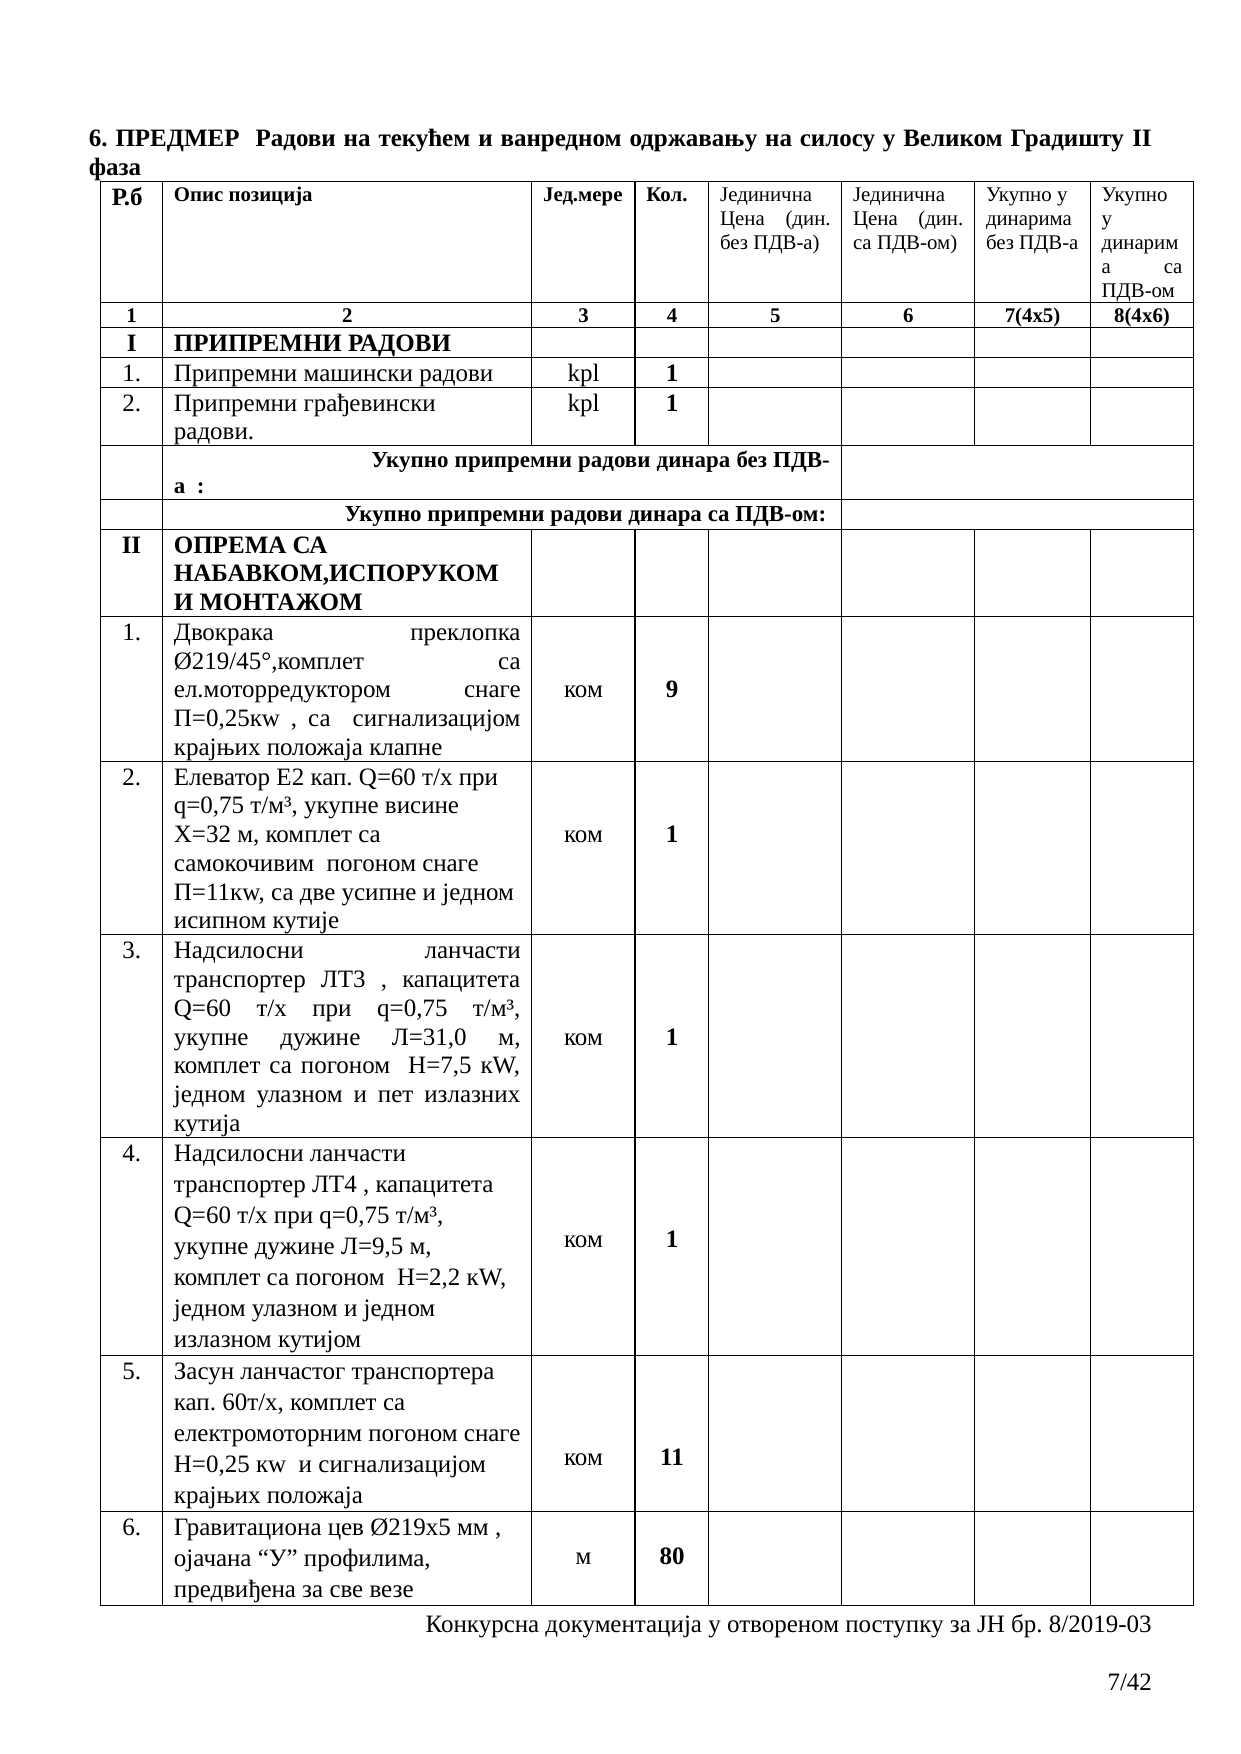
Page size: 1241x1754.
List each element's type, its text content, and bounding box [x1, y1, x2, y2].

table_cell Припремни машински радови [163, 358, 531, 387]
table_cell 2. [101, 388, 162, 445]
table_cell 1. [101, 358, 162, 387]
table_cell 6 [842, 303, 974, 327]
table_cell [1091, 328, 1193, 357]
table_cell 1 [636, 358, 708, 387]
table_cell [842, 1138, 974, 1355]
table_cell [842, 1512, 974, 1605]
table_header Опис позиција [163, 182, 531, 302]
table_cell [975, 530, 1090, 616]
table_cell 8(4x6) [1091, 303, 1193, 327]
table_cell Укупно припремни радови динара без ПДВ-а : [163, 446, 841, 499]
table_cell [709, 1138, 841, 1355]
table_cell ком [532, 1356, 634, 1511]
table_cell [842, 530, 974, 616]
table_cell 3. [101, 935, 162, 1137]
table_cell ОПРЕМА СА НАБАВКОМ,ИСПОРУКОМ И МОНТАЖОМ [163, 530, 531, 616]
table_cell Двокрака преклопка Ø219/45°,комплет са ел.моторредуктором снаге П=0,25кw , са сигнализацијом крајњих положаја клапне [163, 617, 531, 761]
table_cell [975, 358, 1090, 387]
table_cell [842, 1356, 974, 1511]
table_cell Гравитациона цев Ø219x5 мм , ојачана “У” профилима, предвиђена за све везе [163, 1512, 531, 1605]
table_cell Засун ланчастог транспортера кап. 60т/х, комплет са електромоторним погоном снаге Н=0,25 кw и сигнализацијом крајњих положаја [163, 1356, 531, 1511]
table_cell 1 [101, 303, 162, 327]
table_cell [709, 1356, 841, 1511]
table_cell 4 [636, 303, 708, 327]
table_cell Укупно припремни радови динара са ПДВ-ом: [163, 500, 841, 529]
table_header Јединична Цена (дин. са ПДВ-ом) [842, 182, 974, 302]
table_header Јединична Цена (дин. без ПДВ-а) [709, 182, 841, 302]
table_cell Надсилосни ланчасти транспортер ЛТ4 , капацитета Q=60 т/х при q=0,75 т/м³, укупне дужине Л=9,5 м, комплет са погоном Н=2,2 кW, једном улазном и једном излазном кутијом [163, 1138, 531, 1355]
table_cell [1091, 617, 1193, 761]
table_cell [1091, 358, 1193, 387]
table_cell ком [532, 1138, 634, 1355]
table_cell [975, 762, 1090, 934]
table_header Укупно у динарима без ПДВ-а [975, 182, 1090, 302]
table_cell ком [532, 935, 634, 1137]
table_cell [975, 388, 1090, 445]
table_cell kpl [532, 358, 634, 387]
table_cell [975, 328, 1090, 357]
table_cell [709, 617, 841, 761]
table_cell [842, 762, 974, 934]
table_cell [975, 617, 1090, 761]
table_cell [842, 617, 974, 761]
table_cell [532, 328, 634, 357]
table_cell 11 [636, 1356, 708, 1511]
table_cell 4. [101, 1138, 162, 1355]
table_cell [709, 358, 841, 387]
table_cell [842, 935, 974, 1137]
table_cell ПРИПРЕМНИ РАДОВИ [163, 328, 531, 357]
table_cell kpl [532, 388, 634, 445]
table_cell II [101, 530, 162, 616]
table_cell [842, 388, 974, 445]
table_cell [975, 1138, 1090, 1355]
table_cell [975, 1512, 1090, 1605]
table_cell [842, 446, 1193, 499]
table_cell [1091, 530, 1193, 616]
table_cell [709, 388, 841, 445]
table_cell ком [532, 762, 634, 934]
table_cell 1 [636, 388, 708, 445]
table_cell [709, 935, 841, 1137]
table_cell [1091, 1356, 1193, 1511]
table_cell 6. [101, 1512, 162, 1605]
table_cell I [101, 328, 162, 357]
table_cell 5. [101, 1356, 162, 1511]
table_header Кол. [636, 182, 708, 302]
table_cell [1091, 388, 1193, 445]
table_cell 1 [636, 935, 708, 1137]
table_cell [636, 530, 708, 616]
table_cell ком [532, 617, 634, 761]
table_cell [709, 328, 841, 357]
table_cell 1 [636, 762, 708, 934]
table_cell [1091, 935, 1193, 1137]
table_cell Надсилосни ланчасти транспортер ЛТ3 , капацитета Q=60 т/х при q=0,75 т/м³, укупне дужине Л=31,0 м, комплет са погоном Н=7,5 кW, једном улазном и пет излазних кутија [163, 935, 531, 1137]
table_cell [709, 530, 841, 616]
table_cell [1091, 1138, 1193, 1355]
table_cell [636, 328, 708, 357]
table_cell 9 [636, 617, 708, 761]
table_cell 5 [709, 303, 841, 327]
table_cell м [532, 1512, 634, 1605]
table_cell [975, 1356, 1090, 1511]
table_cell 80 [636, 1512, 708, 1605]
table_cell [1091, 762, 1193, 934]
table_cell [101, 446, 162, 499]
table_cell [532, 530, 634, 616]
table_cell 2. [101, 762, 162, 934]
table_cell [1091, 1512, 1193, 1605]
table_header Јед.мере [532, 182, 634, 302]
table_cell [975, 935, 1090, 1137]
table_cell [842, 358, 974, 387]
table_cell Елеватор Е2 кап. Q=60 т/х при q=0,75 т/м³, укупне висине Х=32 м, комплет са самокочивим погоном снаге П=11кw, са две усипне и једном исипном кутиje [163, 762, 531, 934]
table_cell Припремни грађевински радови. [163, 388, 531, 445]
table_header Р.б [101, 182, 162, 302]
table_cell [842, 328, 974, 357]
table_cell [101, 500, 162, 529]
text 6. ПРЕДМЕР Радови на текућем и ванредном одржавању на силосу у Великом Градишту II фаза [89, 123, 1152, 181]
table_cell 1 [636, 1138, 708, 1355]
table_cell [842, 500, 1193, 529]
table_cell [709, 762, 841, 934]
table_cell 3 [532, 303, 634, 327]
table_cell [709, 1512, 841, 1605]
table_cell 2 [163, 303, 531, 327]
table_header Укупно у динарима са ПДВ-ом [1091, 182, 1193, 302]
table_cell 7(4x5) [975, 303, 1090, 327]
table_cell 1. [101, 617, 162, 761]
